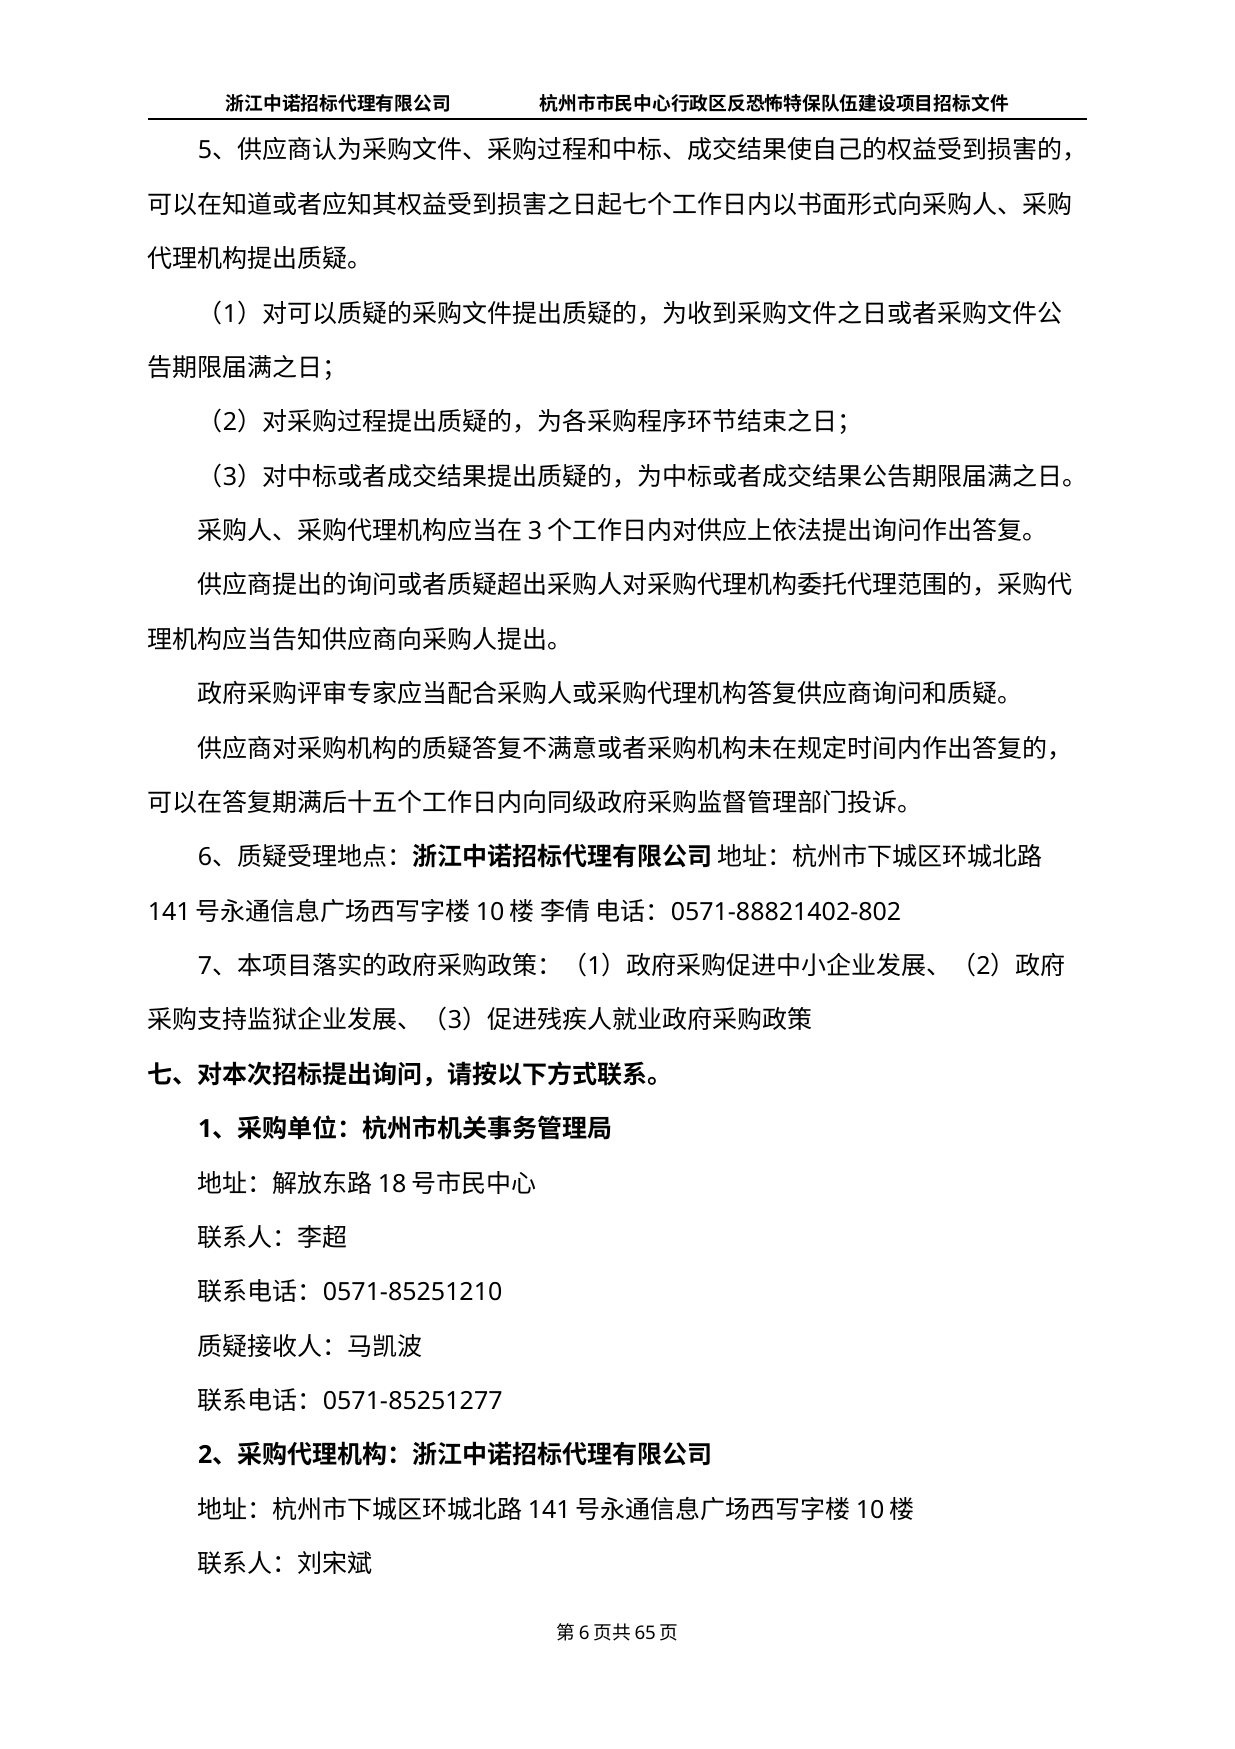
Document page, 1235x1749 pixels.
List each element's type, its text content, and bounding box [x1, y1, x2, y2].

text 6、质疑受理地点：浙江中诺招标代理有限公司 地址：杭州市下城区环城北路141号永通信息广场西写字楼10楼 李倩 电话：0571-88821402-802 [148, 837, 1087, 927]
text 供应商对采购机构的质疑答复不满意或者采购机构未在规定时间内作出答复的，可以在答复期满后十五个工作日内向同级政府采购监督管理部门投诉。 [148, 728, 1087, 819]
text 采购人、采购代理机构应当在3个工作日内对供应上依法提出询问作出答复。 [148, 511, 1087, 547]
text 联系电话：0571-85251210 [148, 1272, 1087, 1308]
text 联系电话：0571-85251277 [148, 1381, 1087, 1417]
text 地址：杭州市下城区环城北路141号永通信息广场西写字楼10楼 [148, 1489, 1087, 1526]
text 政府采购评审专家应当配合采购人或采购代理机构答复供应商询问和质疑。 [148, 674, 1087, 710]
text （1）对可以质疑的采购文件提出质疑的，为收到采购文件之日或者采购文件公告期限届满之日； [148, 293, 1087, 384]
text 5、供应商认为采购文件、采购过程和中标、成交结果使自己的权益受到损害的，可以在知道或者应知其权益受到损害之日起七个工作日内以书面形式向采购人、采购代理机构提出质疑。 [148, 130, 1087, 275]
text 7、本项目落实的政府采购政策：（1）政府采购促进中小企业发展、（2）政府采购支持监狱企业发展、（3）促进残疾人就业政府采购政策 [148, 946, 1087, 1036]
text 2、采购代理机构：浙江中诺招标代理有限公司 [148, 1435, 1087, 1471]
text 联系人：刘宋斌 [148, 1544, 1087, 1580]
text （3）对中标或者成交结果提出质疑的，为中标或者成交结果公告期限届满之日。 [148, 456, 1087, 492]
text 联系人：李超 [148, 1217, 1087, 1254]
text 1、采购单位：杭州市机关事务管理局 [148, 1109, 1087, 1145]
text 地址：解放东路18号市民中心 [148, 1163, 1087, 1199]
text 供应商提出的询问或者质疑超出采购人对采购代理机构委托代理范围的，采购代理机构应当告知供应商向采购人提出。 [148, 565, 1087, 656]
text 质疑接收人：马凯波 [148, 1326, 1087, 1362]
text （2）对采购过程提出质疑的，为各采购程序环节结束之日； [148, 402, 1087, 438]
subtitle 七、对本次招标提出询问，请按以下方式联系。 [148, 1054, 1087, 1091]
